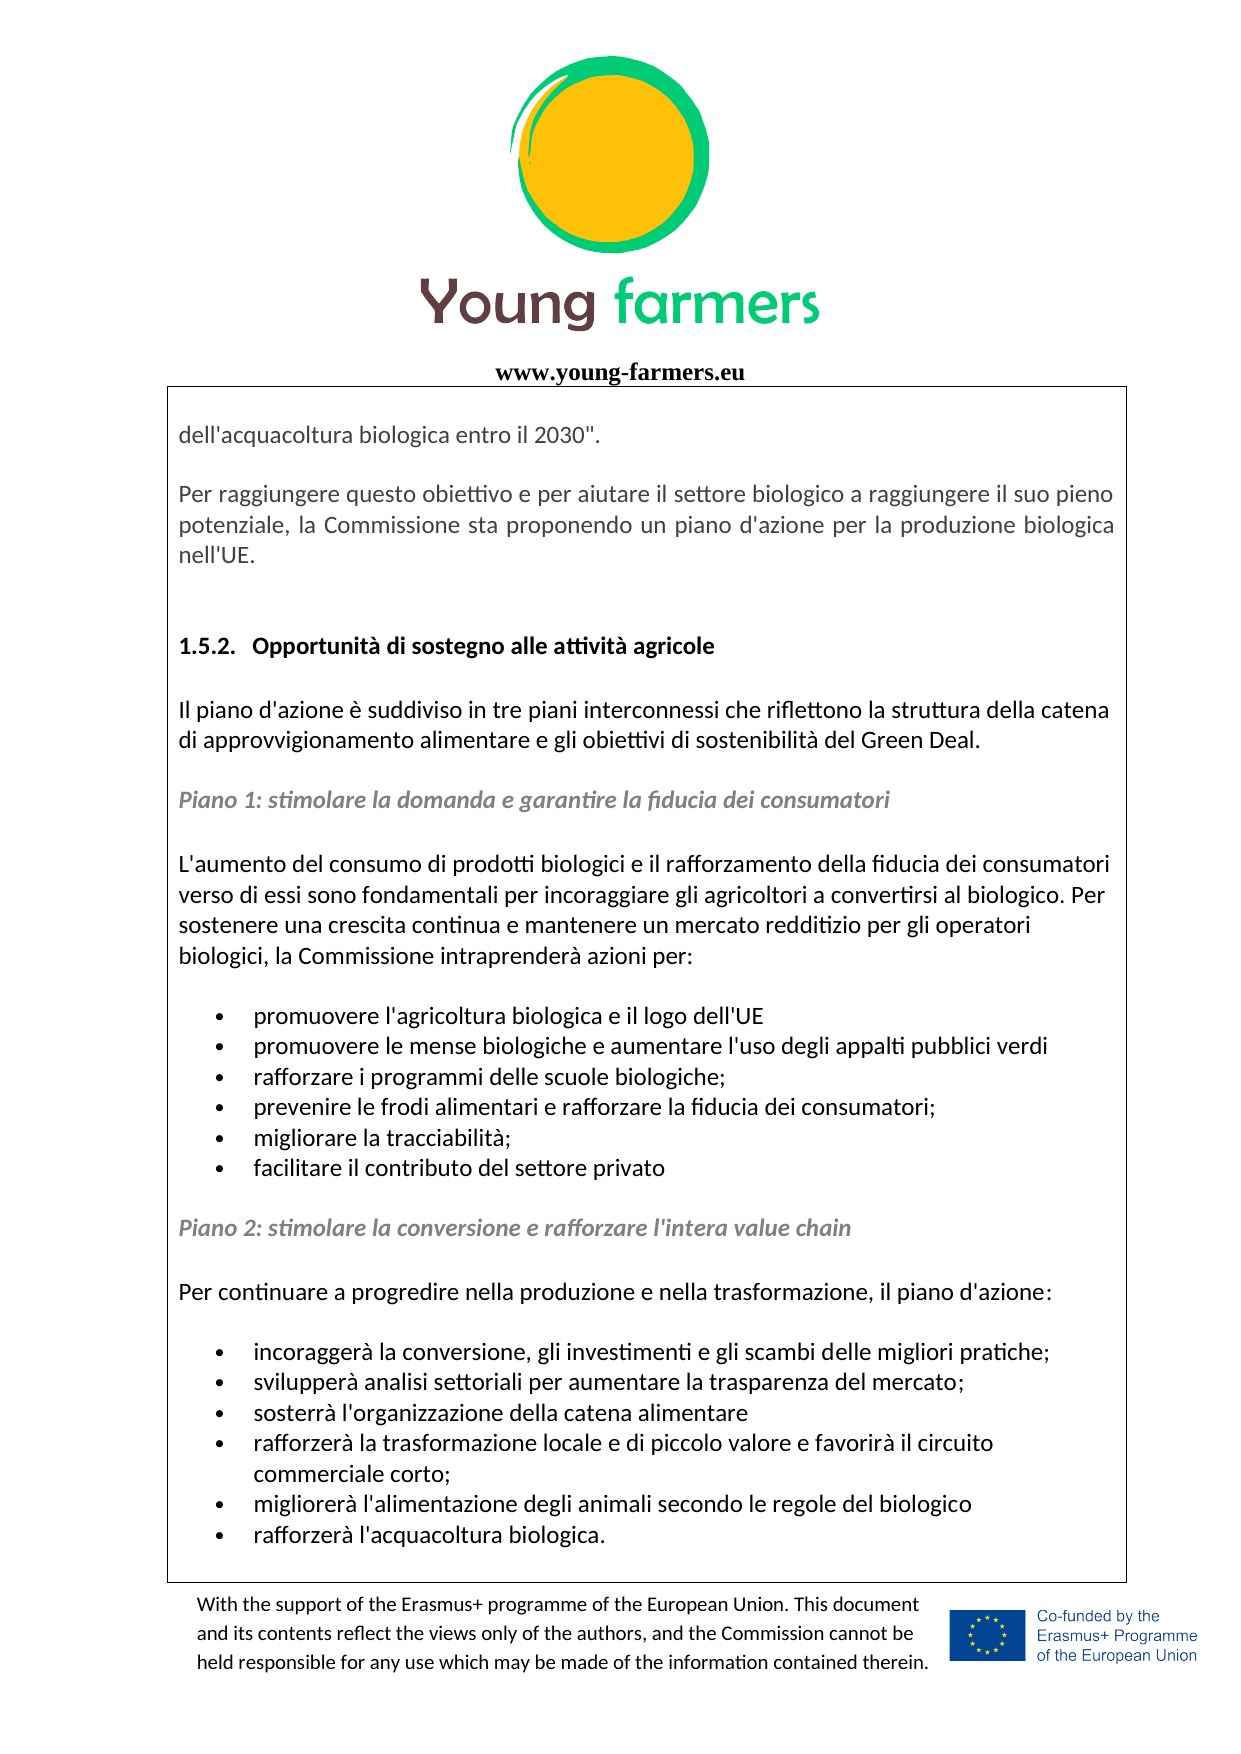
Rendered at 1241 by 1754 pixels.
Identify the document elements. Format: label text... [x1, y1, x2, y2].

picture [413, 56, 827, 332]
picture [949, 1610, 1197, 1664]
